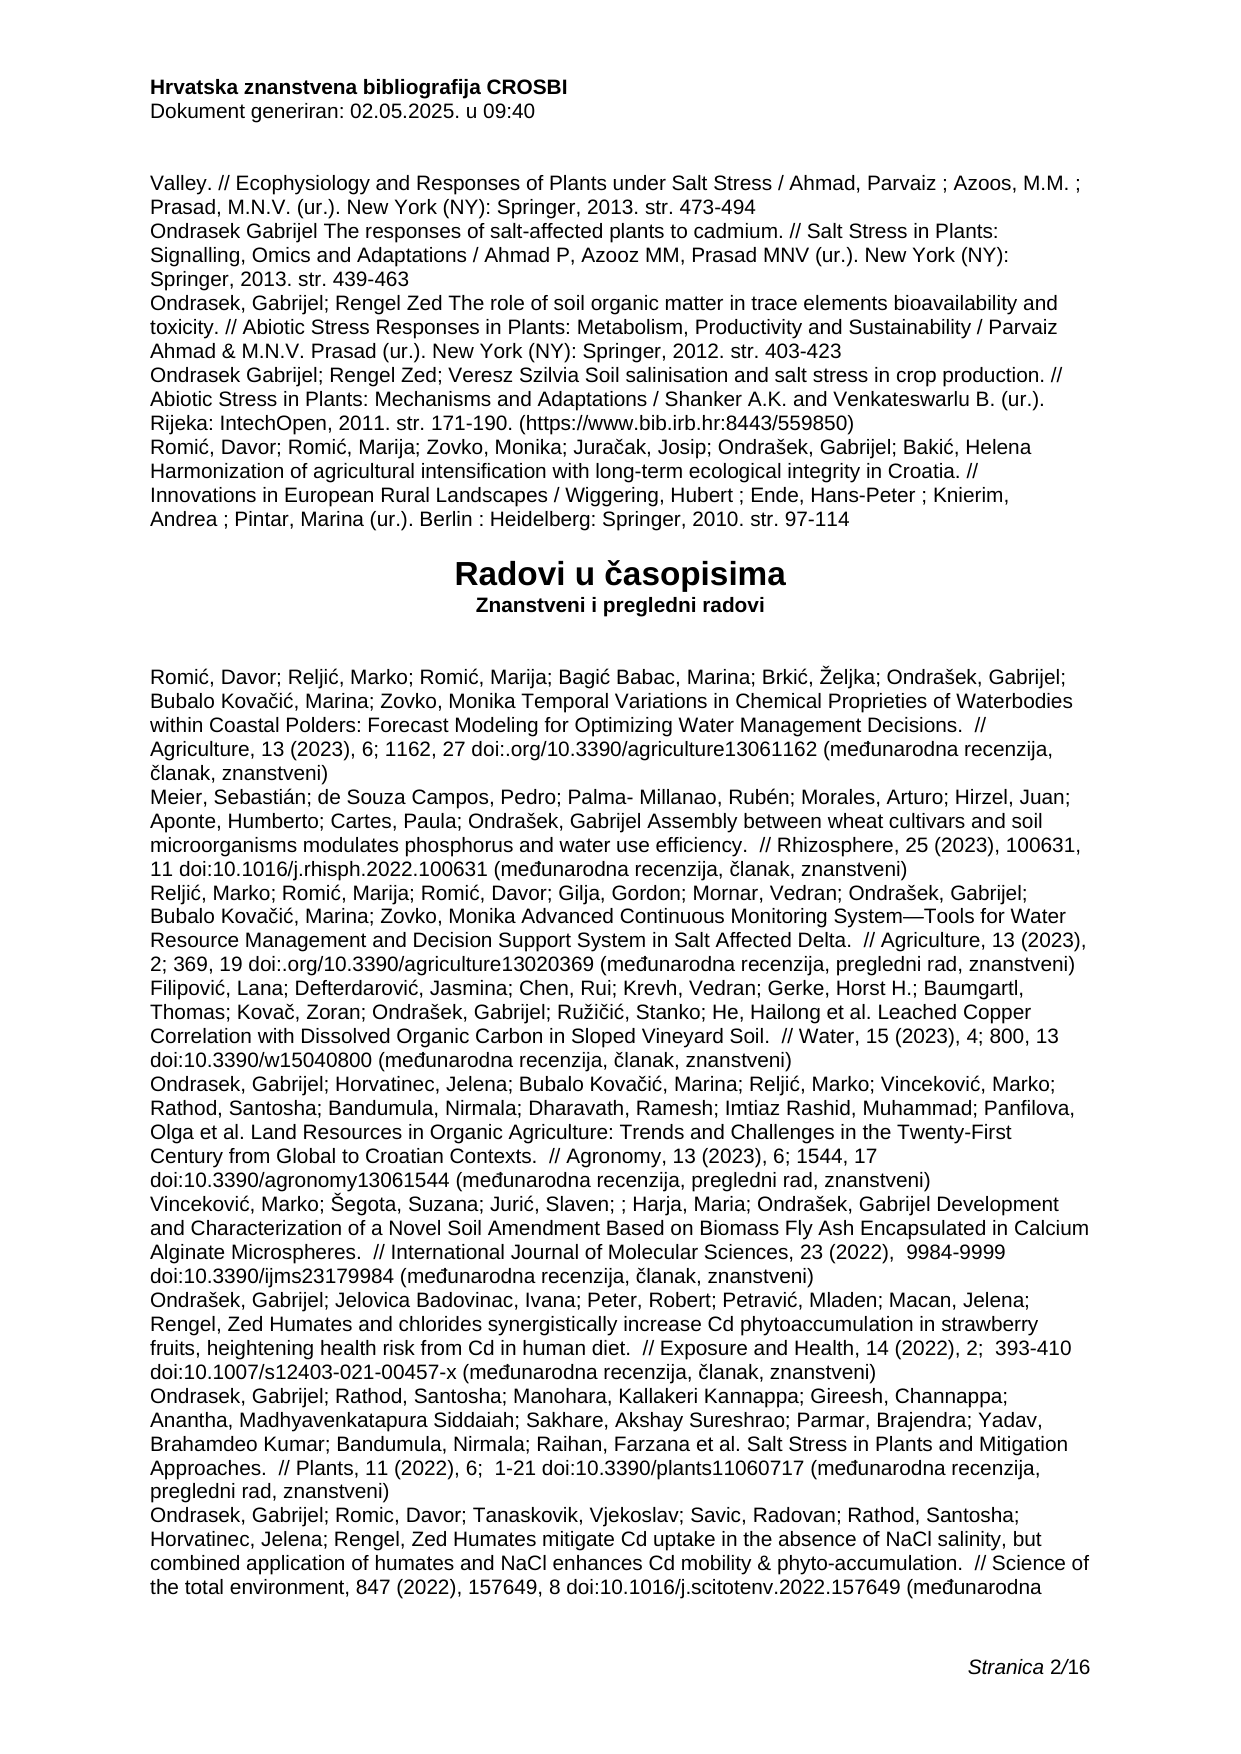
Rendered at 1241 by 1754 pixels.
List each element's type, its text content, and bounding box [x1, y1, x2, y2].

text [150, 1503, 1090, 1599]
text Ondrašek, Gabrijel; Jelovica Badovinac, Ivana; Peter, Robert; Petravić, Mladen; Macan, Jelena; Rengel, Zed [150, 1288, 1090, 1383]
text Romić, Davor; Reljić, Marko; Romić, Marija; Bagić Babac, Marina; Brkić, Željka; Ondrašek, Gabrijel; Bubalo Kovačić, Marina; Zovko, Monika [150, 665, 1090, 784]
text Romić, Davor; Romić, Marija; Zovko, Monika; Juračak, Josip; Ondrašek, Gabrijel; Bakić, Helena [150, 434, 1090, 530]
subtitle Radovi u časopisima [150, 554, 1090, 593]
text Vinceković, Marko; Šegota, Suzana; Jurić, Slaven; ; Harja, Maria; Ondrašek, Gabrijel [150, 1192, 1090, 1288]
text Ondrasek, Gabrijel; Rengel Zed [150, 291, 1090, 363]
text Filipović, Lana; Defterdarović, Jasmina; Chen, Rui; Krevh, Vedran; Gerke, Horst H.; Baumgartl, Thomas; Kovač, Zoran; Ondrašek, Gabrijel; Ružičić, Stanko; He, Hailong et al. [150, 976, 1090, 1072]
text Reljić, Marko; Romić, Marija; Romić, Davor; Gilja, Gordon; Mornar, Vedran; Ondrašek, Gabrijel; Bubalo Kovačić, Marina; Zovko, Monika [150, 880, 1090, 976]
text Meier, Sebastián; de Souza Campos, Pedro; Palma- Millanao, Rubén; Morales, Arturo; Hirzel, Juan; Aponte, Humberto; Cartes, Paula; Ondrašek, Gabrijel [150, 784, 1090, 880]
text Ondrasek Gabrijel; Rengel Zed; Veresz Szilvia [150, 363, 1090, 434]
text Ondrasek Gabrijel [150, 219, 1090, 291]
text Ondrasek, Gabrijel; Rathod, Santosha; Manohara, Kallakeri Kannappa; Gireesh, Channappa; Anantha, Madhyavenkatapura Siddaiah; Sakhare, Akshay Sureshrao; Parmar, Brajendra; Yadav, Brahamdeo Kumar; Bandumula, Nirmala; Raihan, Farzana et al. [150, 1383, 1090, 1503]
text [150, 171, 1090, 219]
text Ondrasek, Gabrijel; Horvatinec, Jelena; Bubalo Kovačić, Marina; Reljić, Marko; Vinceković, Marko; Rathod, Santosha; Bandumula, Nirmala; Dharavath, Ramesh; Imtiaz Rashid, Muhammad; Panfilova, Olga et al. [150, 1072, 1090, 1192]
subtitle Znanstveni i pregledni radovi [150, 593, 1090, 617]
